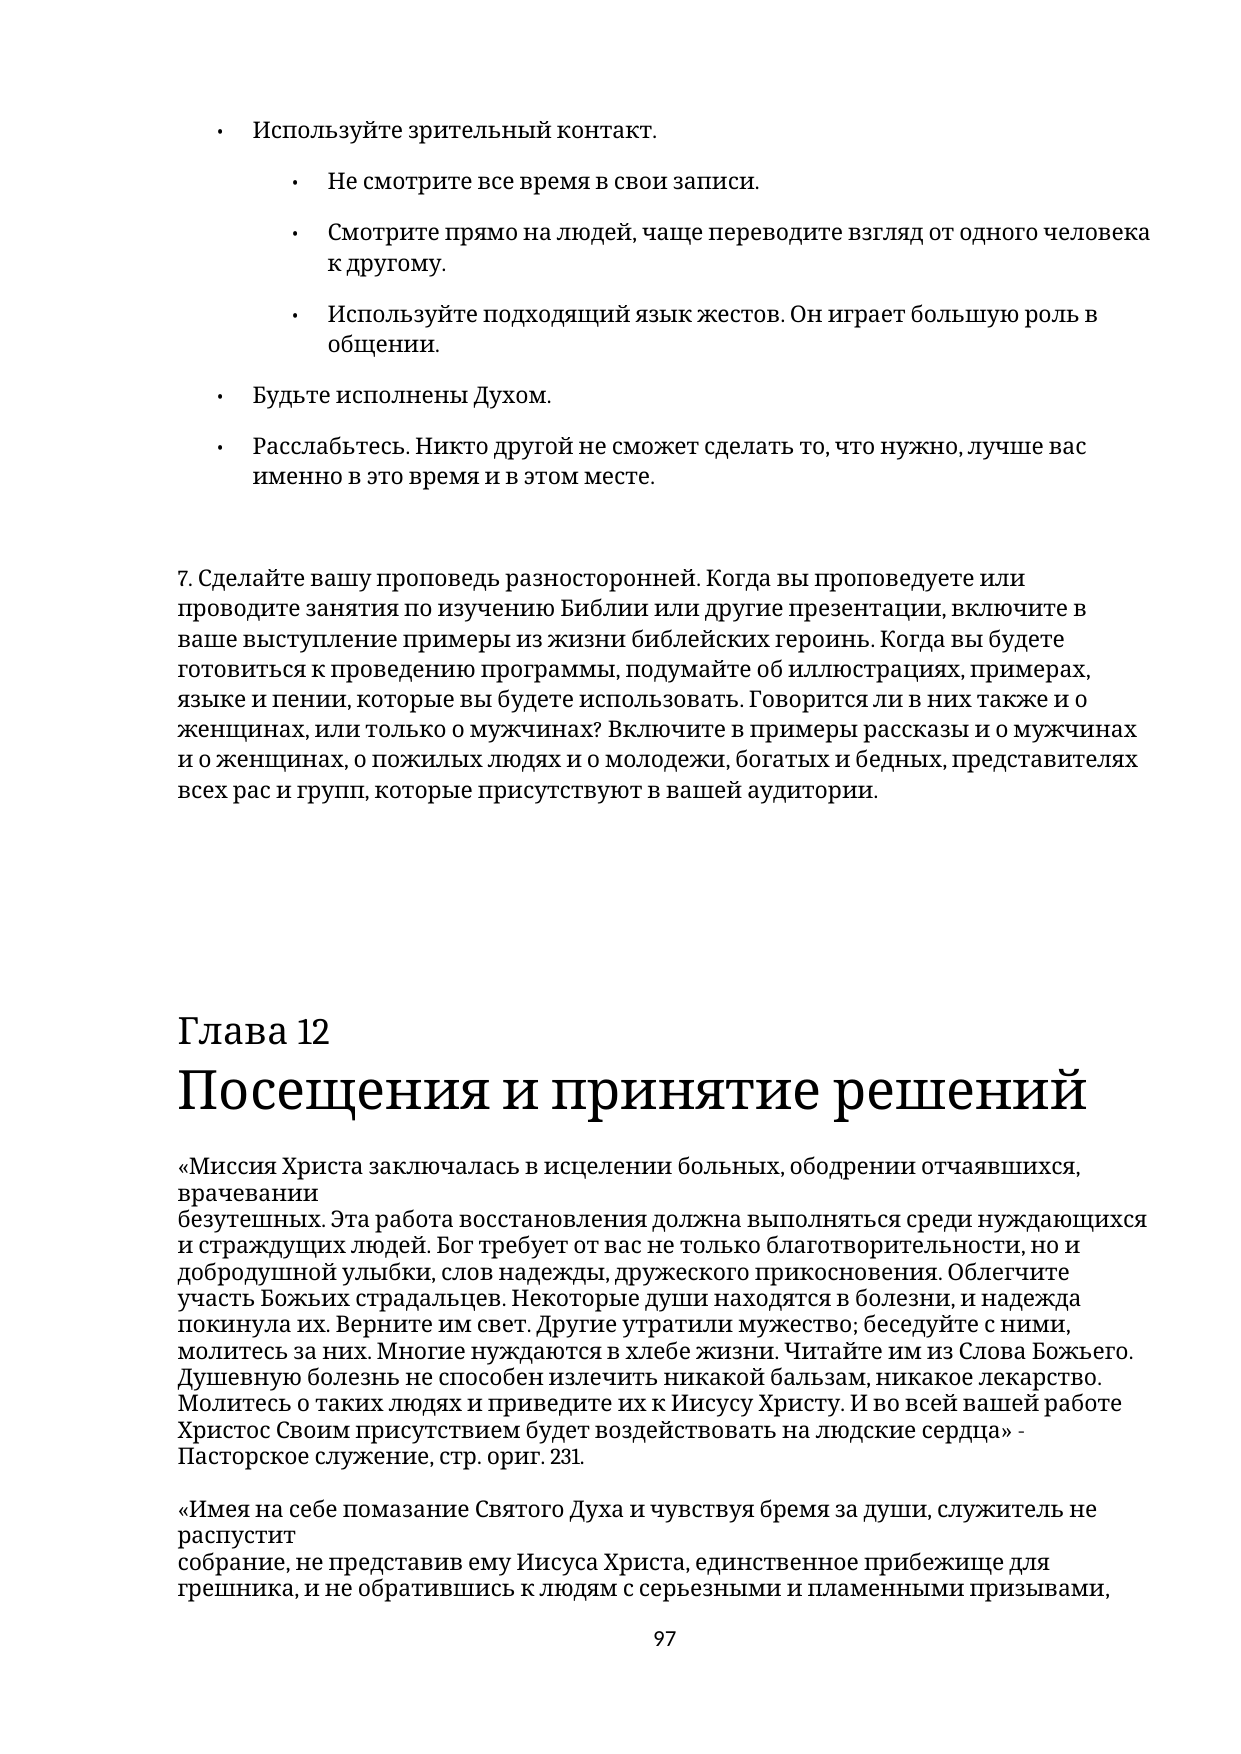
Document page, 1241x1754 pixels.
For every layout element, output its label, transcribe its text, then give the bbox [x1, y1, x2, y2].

text 7. Сделайте вашу проповедь разносторонней. Когда вы проповедуете или проводите занятия по изучению Библии или другие презентации, включите в ваше выступление примеры из жизни библейских героинь. Когда вы будете готовиться к проведению программы, подумайте об иллюстрациях, примерах, языке и пении, которые вы будете использовать. Говорится ли в них также и о женщинах, или только о мужчинах? Включите в примеры рассказы и о мужчинах и о женщинах, о пожилых людях и о молодежи, богатых и бедных, представителях всех рас и групп, которые присутствуют в вашей аудитории. [177, 566, 1152, 804]
list Используйте зрительный контакт. [215, 118, 1152, 144]
text Посещения и принятие решений [177, 1060, 1152, 1123]
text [177, 1549, 1152, 1602]
text «Имея на себе помазание Святого Духа и чувствуя бремя за души, служитель не распустит [177, 1497, 1152, 1549]
text Глава 12 [177, 1011, 1152, 1054]
list Расслабьтесь. Никто другой не сможет сделать то, что нужно, лучше вас именно в это время и в этом месте. [215, 434, 1152, 490]
list Не смотрите все время в свои записи. [290, 169, 1152, 196]
list Будьте исполнены Духом. [215, 383, 1152, 409]
list Используйте подходящий язык жестов. Он играет большую роль в общении. [290, 301, 1152, 358]
text безутешных. Эта работа восстановления должна выполняться среди нуждающихся и страждущих людей. Бог требует от вас не только благотворительности, но и добродушной улыбки, слов надежды, дружеского прикосновения. Облегчите участь Божьих страдальцев. Некоторые души находятся в болезни, и надежда покинула их. Верните им свет. Другие утратили мужество; беседуйте с ними, молитесь за них. Многие нуждаются в хлебе жизни. Читайте им из Слова Божьего. Душевную болезнь не способен излечить никакой бальзам, никакое лекарство. Молитесь о таких людях и приведите их к Иисусу Христу. И во всей вашей работе Христос Своим присутствием будет воздействовать на людские сердца» - Пасторское служение, стр. ориг. 231. [177, 1207, 1152, 1470]
text «Миссия Христа заключалась в исцелении больных, ободрении отчаявшихся, врачевании [177, 1154, 1152, 1207]
list Смотрите прямо на людей, чаще переводите взгляд от одного человека к другому. [290, 220, 1152, 277]
